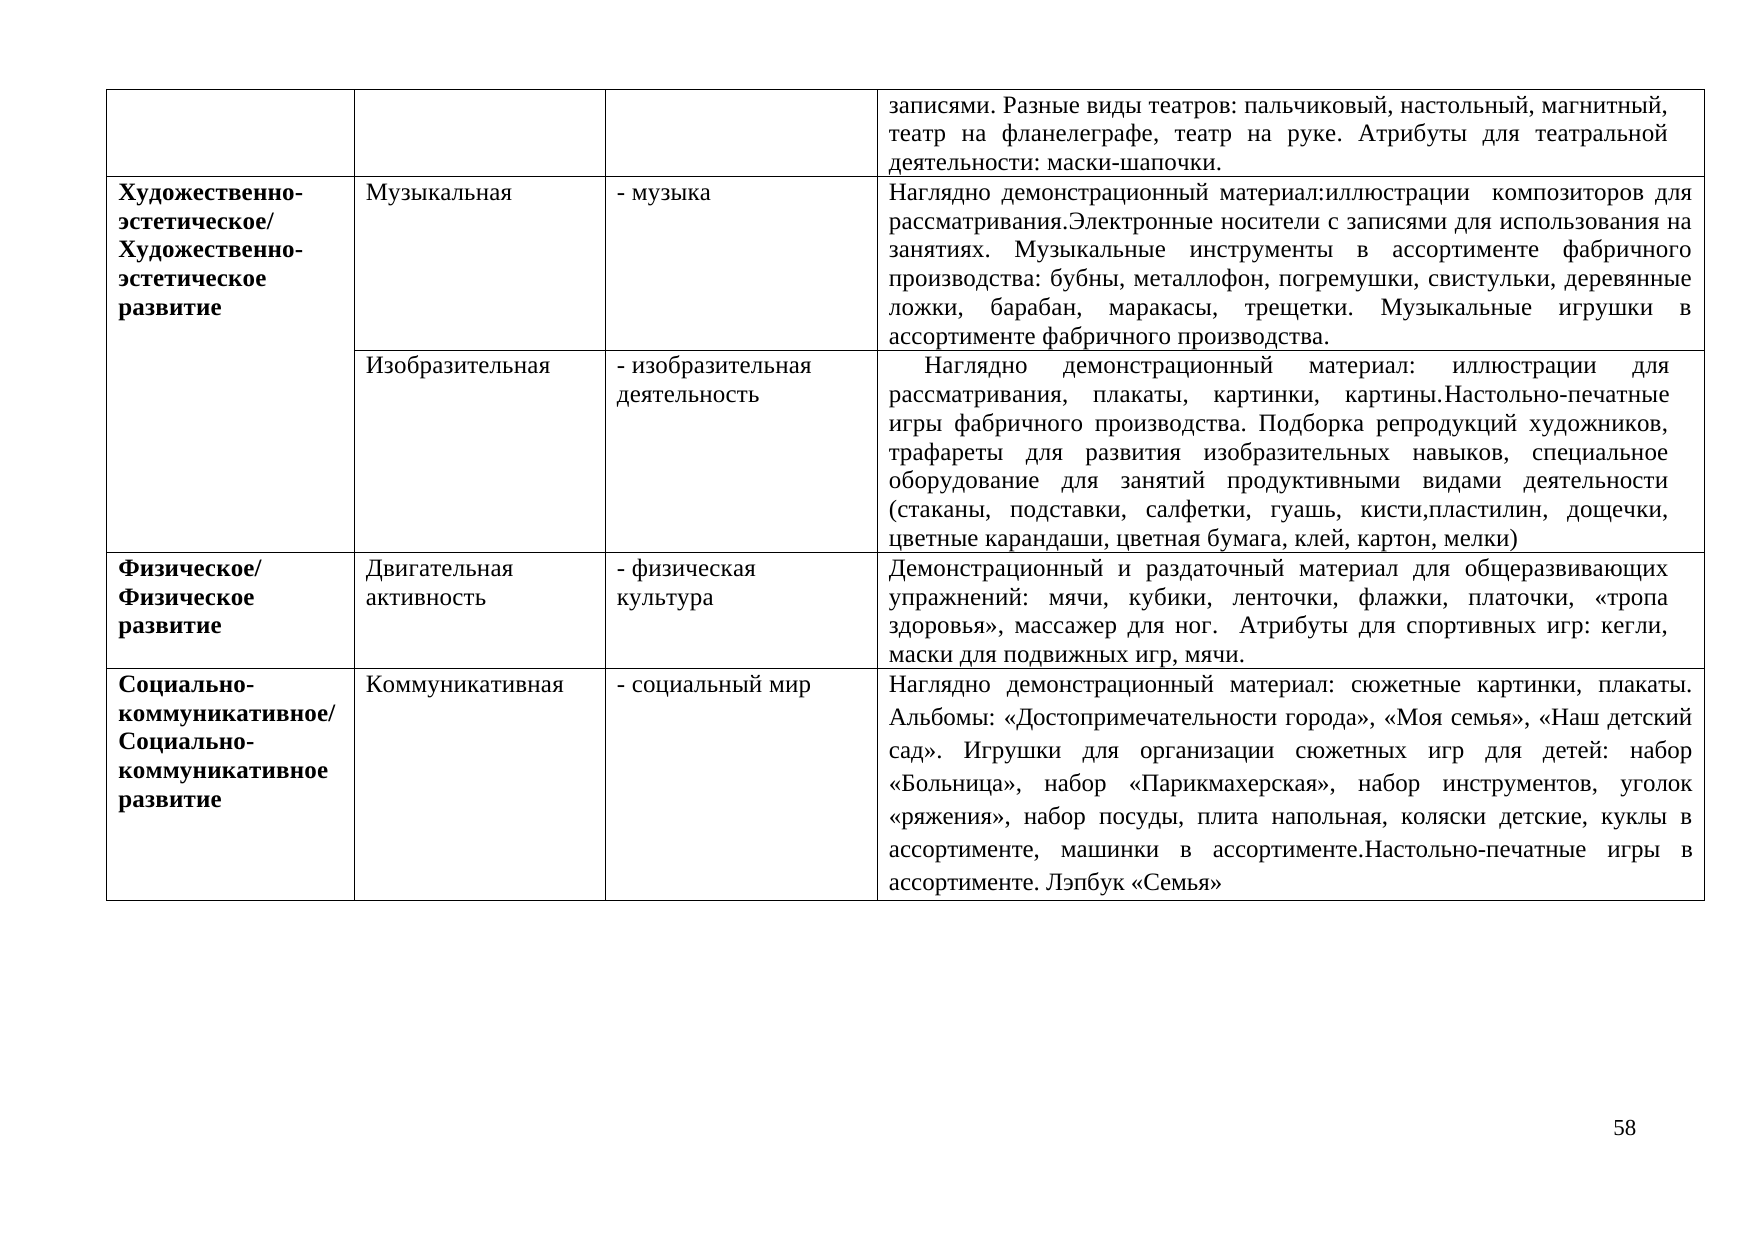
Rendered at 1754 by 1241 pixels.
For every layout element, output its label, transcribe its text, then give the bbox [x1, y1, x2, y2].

table_cell Наглядно демонстрационный материал:иллюстрации композиторов для рассматривания.Электронные носители с записями для использования на занятиях. Музыкальные инструменты в ассортименте фабричного производства: бубны, металлофон, погремушки, свистульки, деревянные ложки, барабан, маракасы, трещетки. Музыкальные игрушки в ассортименте фабричного производства. [878, 177, 1704, 349]
table_cell - физическая культура [606, 553, 877, 668]
table_cell Наглядно демонстрационный материал: сюжетные картинки, плакаты. Альбомы: «Достопримечательности города», «Моя семья», «Наш детский сад». Игрушки для организации сюжетных игр для детей: набор «Больница», набор «Парикмахерская», набор инструментов, уголок «ряжения», набор посуды, плита напольная, коляски детские, куклы в ассортименте, машинки в ассортименте.Настольно-печатные игры в ассортименте. Лэпбук «Семья» [878, 669, 1704, 899]
table_cell - изобразительная деятельность [606, 351, 877, 552]
table_cell Изобразительная [355, 351, 605, 552]
table_cell Физическое/ Физическое развитие [107, 553, 354, 668]
table_cell Социально-коммуникативное/ Социально-коммуникативное развитие [107, 669, 354, 899]
table_cell Музыкальная [355, 177, 605, 349]
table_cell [606, 90, 877, 176]
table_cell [878, 90, 1704, 176]
table_cell Художественно-эстетическое/ Художественно-эстетическое развитие [107, 177, 354, 552]
table_cell Двигательная активность [355, 553, 605, 668]
table_cell Коммуникативная [355, 669, 605, 899]
table_cell - социальный мир [606, 669, 877, 899]
table_cell - музыка [606, 177, 877, 349]
table_cell Наглядно демонстрационный материал: иллюстрации для рассматривания, плакаты, картинки, картины.Настольно-печатные игры фабричного производства. Подборка репродукций художников, трафареты для развития изобразительных навыков, специальное оборудование для занятий продуктивными видами деятельности (стаканы, подставки, салфетки, гуашь, кисти,пластилин, дощечки, цветные карандаши, цветная бумага, клей, картон, мелки) [878, 351, 1704, 552]
table_cell Демонстрационный и раздаточный материал для общеразвивающих упражнений: мячи, кубики, ленточки, флажки, платочки, «тропа здоровья», массажер для ног. Атрибуты для спортивных игр: кегли, маски для подвижных игр, мячи. [878, 553, 1704, 668]
